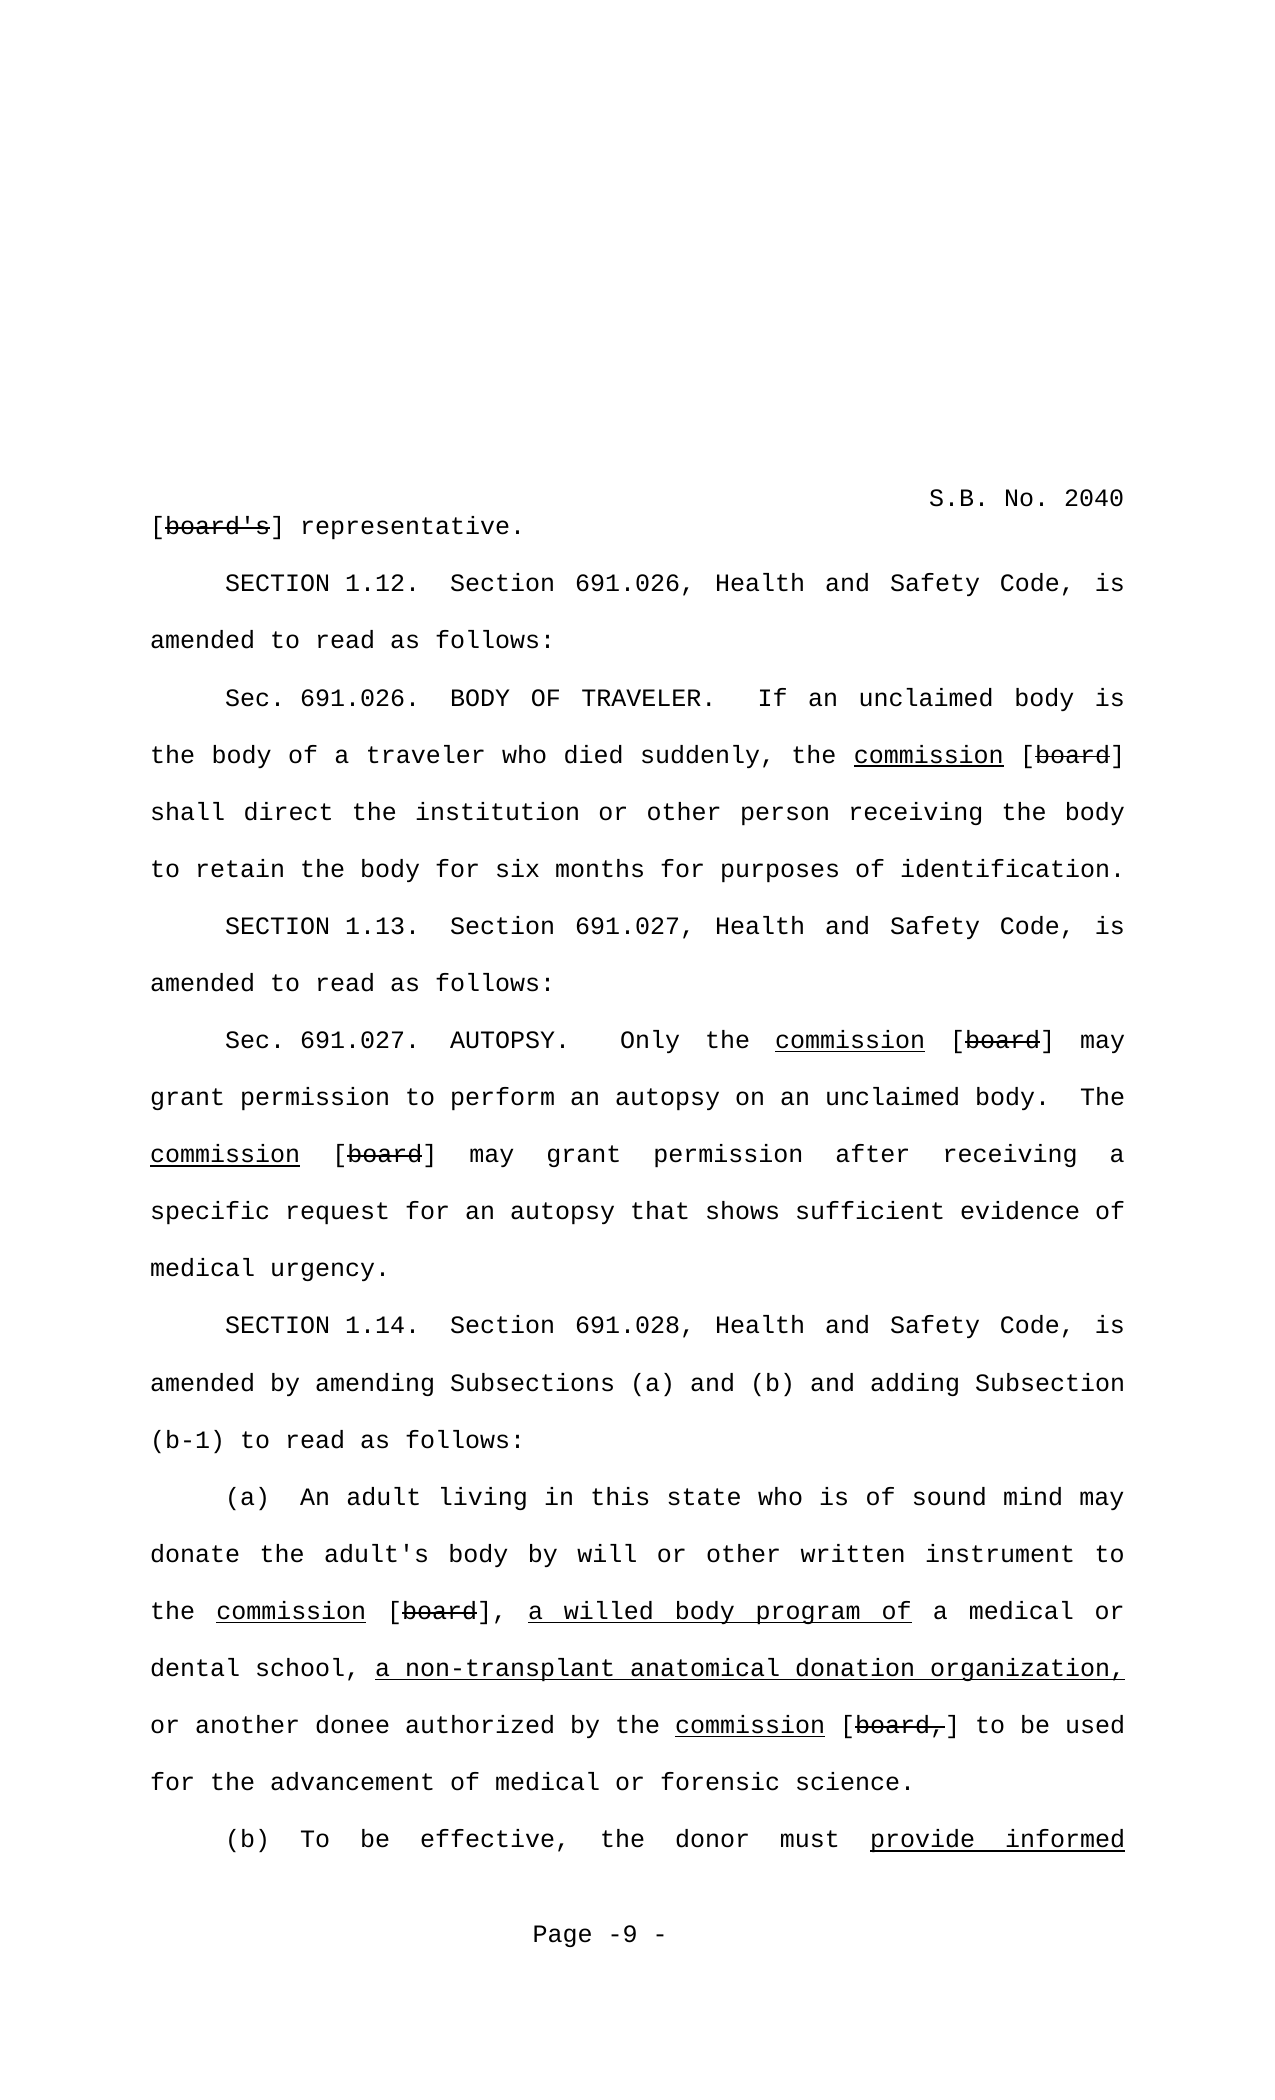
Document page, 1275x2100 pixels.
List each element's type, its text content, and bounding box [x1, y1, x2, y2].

text SECTION 1.13. Section 691.027, Health and Safety Code, is amended to read as follows: [150, 913, 1125, 999]
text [150, 1827, 1125, 1855]
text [150, 514, 1125, 542]
text SECTION 1.12. Section 691.026, Health and Safety Code, is amended to read as follows: [150, 571, 1125, 656]
text Sec. 691.026. BODY OF TRAVELER. If an unclaimed body is the body of a traveler who died suddenly, the commission [board] shall direct the institution or other person receiving the body to retain the body for six months for purposes of identification. [150, 685, 1125, 885]
text (a) An adult living in this state who is of sound mind may donate the adult's body by will or other written instrument to the commission [board], a willed body program of a medical or dental school, a non-transplant anatomical donation organization, or another donee authorized by the commission [board,] to be used for the advancement of medical or forensic science. [150, 1484, 1125, 1798]
text Sec. 691.027. AUTOPSY. Only the commission [board] may grant permission to perform an autopsy on an unclaimed body. The commission [board] may grant permission after receiving a specific request for an autopsy that shows sufficient evidence of medical urgency. [150, 1027, 1125, 1284]
text SECTION 1.14. Section 691.028, Health and Safety Code, is amended by amending Subsections (a) and (b) and adding Subsection (b-1) to read as follows: [150, 1313, 1125, 1456]
